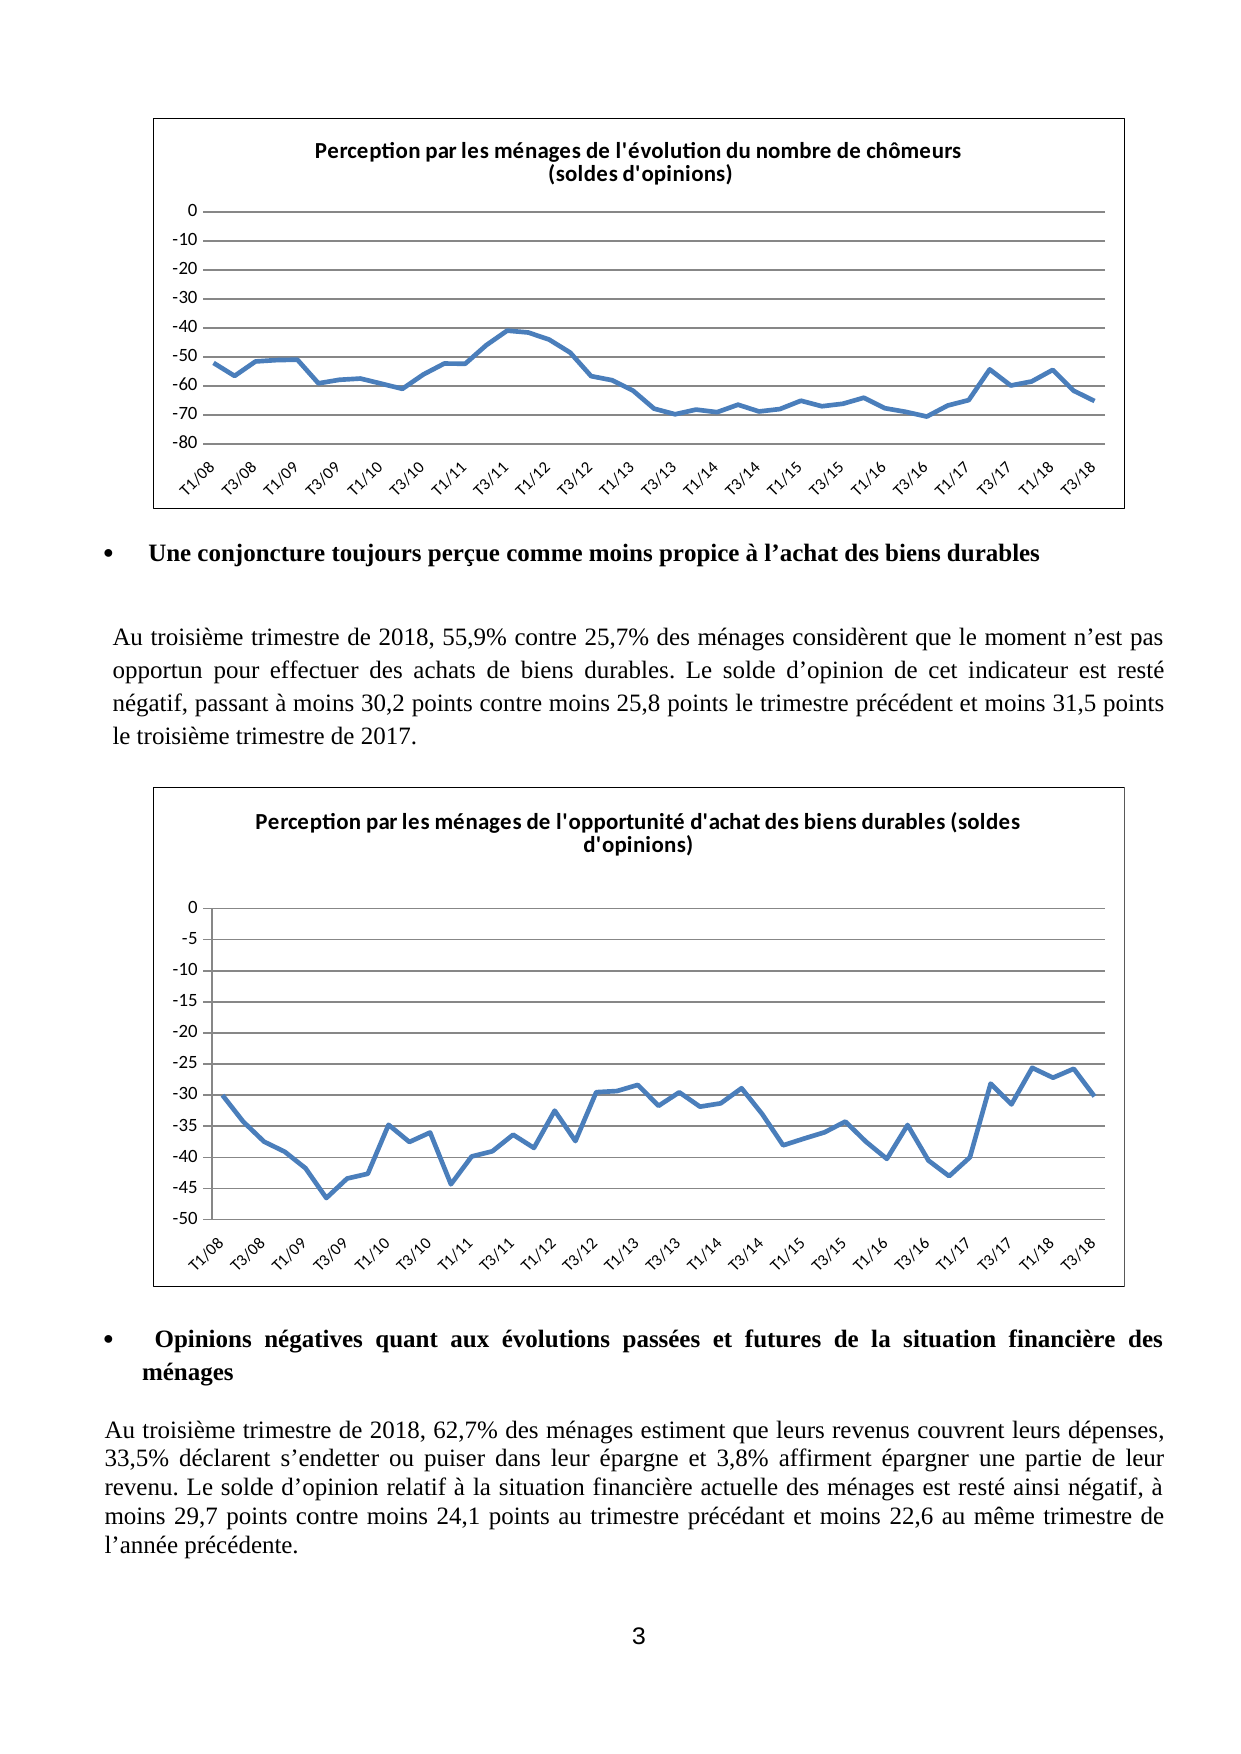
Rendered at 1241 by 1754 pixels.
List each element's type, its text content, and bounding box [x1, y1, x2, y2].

list Une conjoncture toujours perçue comme moins propice à l’achat des biens durables [104, 538, 1165, 567]
text Au troisième trimestre de 2018, 62,7% des ménages estiment que leurs revenus couvrent leurs dépenses, 33,5% déclarent s’endetter ou puiser dans leur épargne et 3,8% affirment épargner une partie de leur revenu. Le solde d’opinion relatif à la situation financière actuelle des ménages est resté ainsi négatif, à moins 29,7 points contre moins 24,1 points au trimestre précédant et moins 22,6 au même trimestre de l’année précédente. [104, 1415, 1165, 1558]
text Au troisième trimestre de 2018, 55,9% contre 25,7% des ménages considèrent que le moment n’est pas opportun pour effectuer des achats de biens durables. Le solde d’opinion de cet indicateur est resté négatif, passant à moins 30,2 points contre moins 25,8 points le trimestre précédent et moins 31,5 points le troisième trimestre de 2017. [112, 622, 1165, 750]
list Opinions négatives quant aux évolutions passées et futures de la situation financière des ménages [104, 1324, 1165, 1386]
